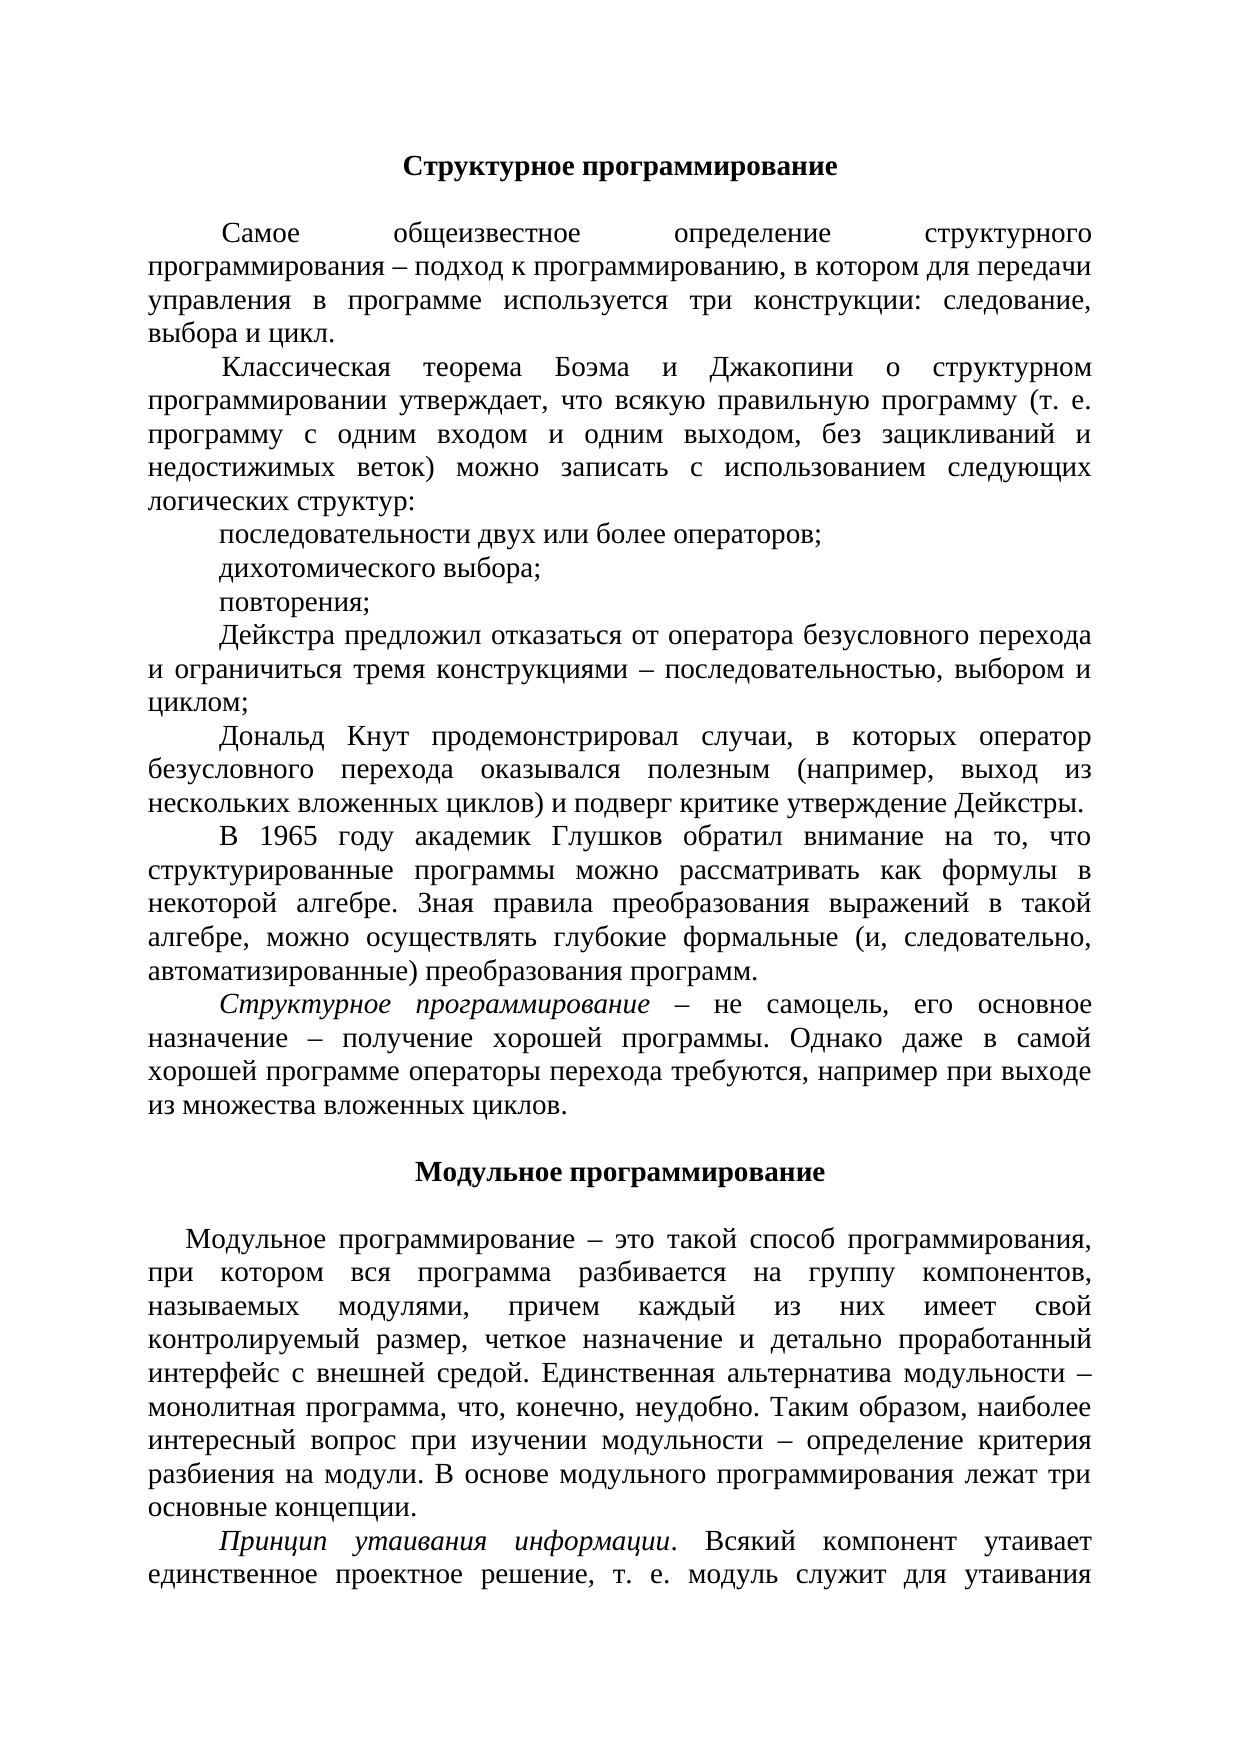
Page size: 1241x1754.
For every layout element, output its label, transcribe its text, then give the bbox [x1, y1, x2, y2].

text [148, 1523, 1092, 1590]
text Структурное программирование – не самоцель, его основное назначение – получение хорошей программы. Однако даже в самой хорошей программе операторы перехода требуются, например при выходе из множества вложенных циклов. [148, 986, 1092, 1120]
text Самое общеизвестное определение структурного программирования – подход к программированию, в котором для передачи управления в программе используется три конструкции: следование, выбора и цикл. [148, 215, 1092, 349]
text Дейкстра предложил отказаться от оператора безусловного перехода и ограничиться тремя конструкциями – последовательностью, выбором и циклом; [148, 617, 1092, 718]
text повторения; [219, 584, 1092, 617]
text Структурное программирование [148, 148, 1092, 181]
text дихотомического выбора; [219, 550, 1092, 584]
text В 1965 году академик Глушков обратил внимание на то, что структурированные программы можно рассматривать как формулы в некоторой алгебре. Зная правила преобразования выражений в такой алгебре, можно осуществлять глубокие формальные (и, следовательно, автоматизированные) преобразования программ. [148, 818, 1092, 986]
text Модульное программирование [148, 1154, 1092, 1187]
text последовательности двух или более операторов; [219, 517, 1092, 550]
text Модульное программирование – это такой способ программирования, при котором вся программа разбивается на группу компонентов, называемых модулями, причем каждый из них имеет свой контролируемый размер, четкое назначение и детально проработанный интерфейс с внешней средой. Единственная альтернатива модульности – монолитная программа, что, конечно, неудобно. Таким образом, наиболее интересный вопрос при изучении модульности – определение критерия разбиения на модули. В основе модульного программирования лежат три основные концепции. [148, 1221, 1092, 1523]
text Классическая теорема Боэма и Джакопини о структурном программировании утверждает, что всякую правильную программу (т. е. программу с одним входом и одним выходом, без зацикливаний и недостижимых веток) можно записать с использованием следующих логических структур: [148, 349, 1092, 517]
text Дональд Кнут продемонстрировал случаи, в которых оператор безусловного перехода оказывался полезным (например, выход из нескольких вложенных циклов) и подверг критике утверждение Дейкстры. [148, 718, 1092, 818]
